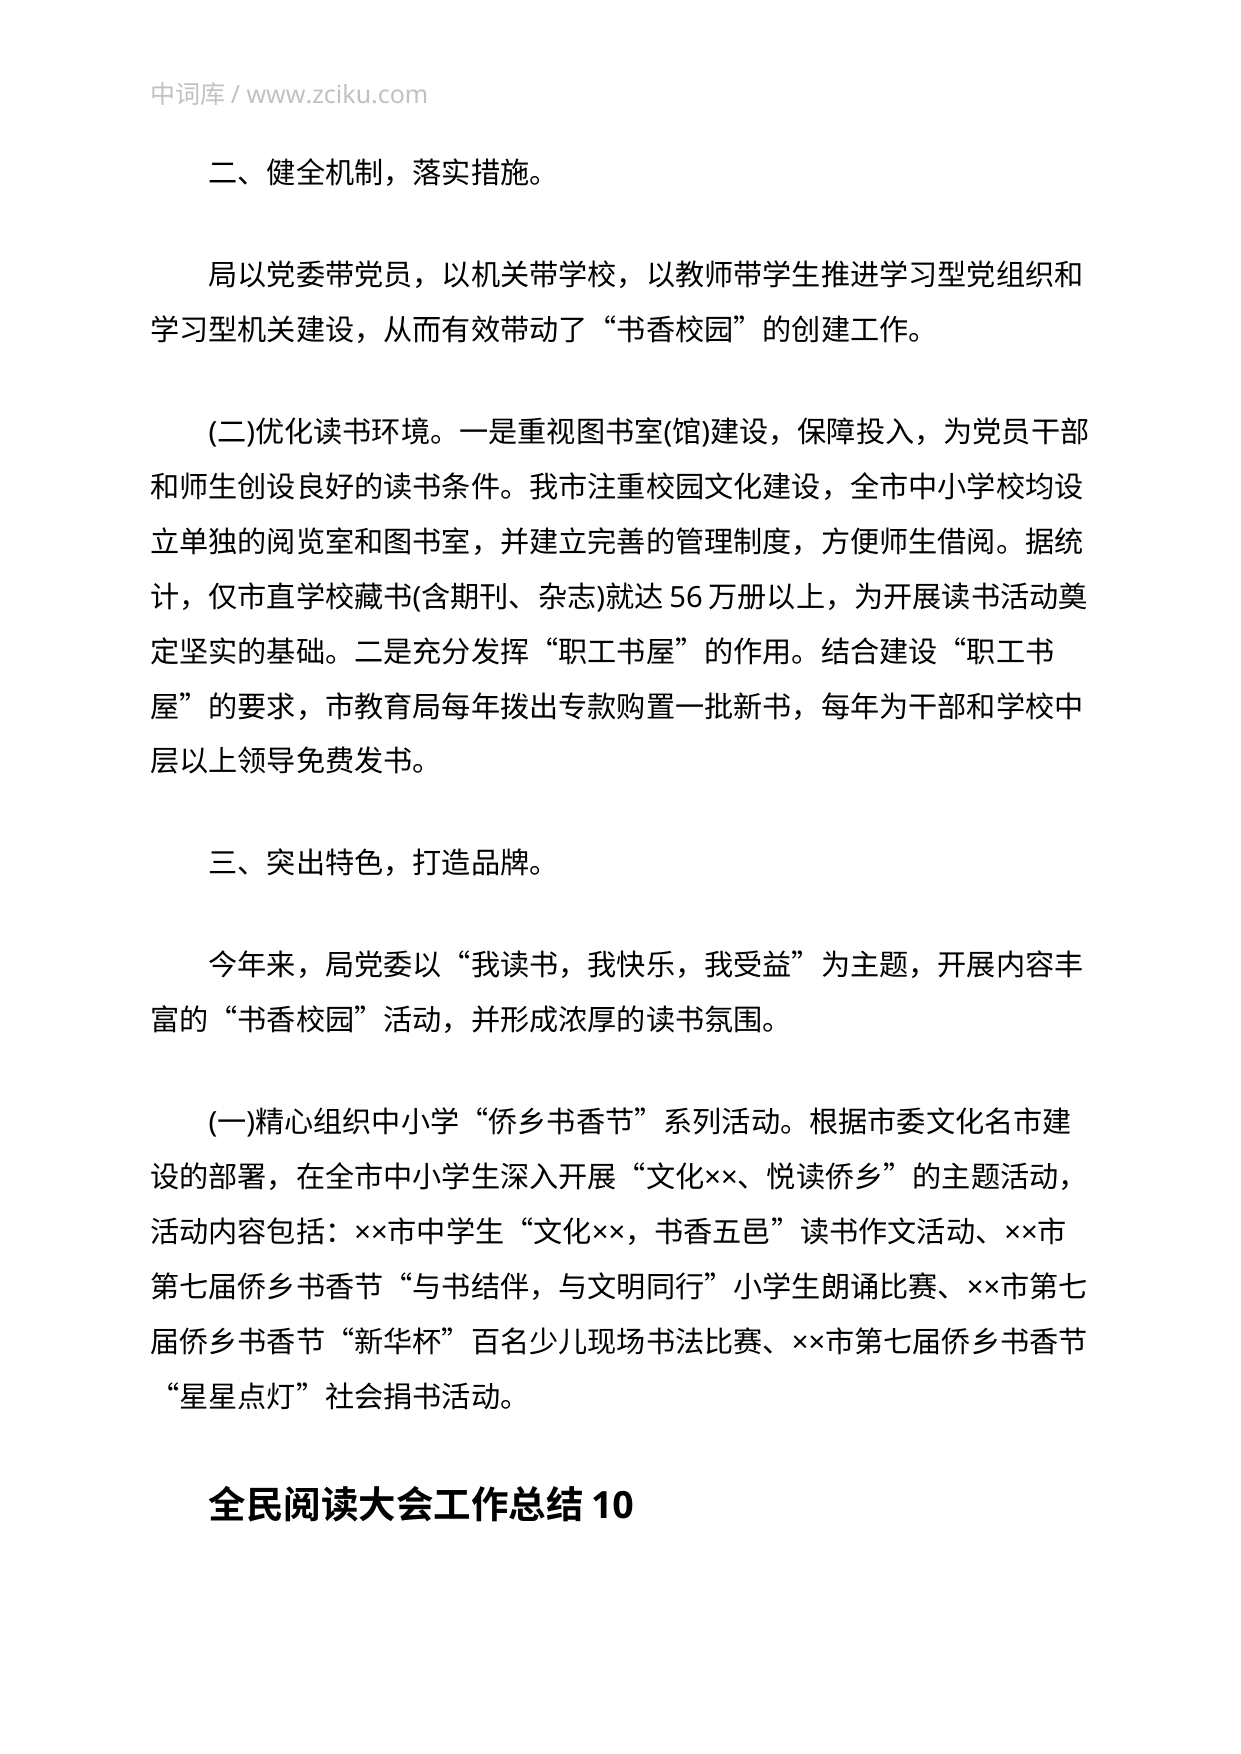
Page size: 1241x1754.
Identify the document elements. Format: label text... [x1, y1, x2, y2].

text 局以党委带党员，以机关带学校，以教师带学生推进学习型党组织和学习型机关建设，从而有效带动了“书香校园”的创建工作。 [150, 252, 1090, 349]
text 今年来，局党委以“我读书，我快乐，我受益”为主题，开展内容丰富的“书香校园”活动，并形成浓厚的读书氛围。 [150, 942, 1090, 1039]
text 全民阅读大会工作总结10 [150, 1475, 1090, 1529]
text (一)精心组织中小学“侨乡书香节”系列活动。根据市委文化名市建设的部署，在全市中小学生深入开展“文化××、悦读侨乡”的主题活动，活动内容包括：××市中学生“文化××，书香五邑”读书作文活动、××市第七届侨乡书香节“与书结伴，与文明同行”小学生朗诵比赛、××市第七届侨乡书香节“新华杯”百名少儿现场书法比赛、××市第七届侨乡书香节“星星点灯”社会捐书活动。 [150, 1098, 1090, 1416]
text 三、突出特色，打造品牌。 [150, 840, 1090, 882]
text 二、健全机制，落实措施。 [150, 150, 1090, 192]
text (二)优化读书环境。一是重视图书室(馆)建设，保障投入，为党员干部和师生创设良好的读书条件。我市注重校园文化建设，全市中小学校均设立单独的阅览室和图书室，并建立完善的管理制度，方便师生借阅。据统计，仅市直学校藏书(含期刊、杂志)就达56万册以上，为开展读书活动奠定坚实的基础。二是充分发挥“职工书屋”的作用。结合建设“职工书屋”的要求，市教育局每年拨出专款购置一批新书，每年为干部和学校中层以上领导免费发书。 [150, 408, 1090, 780]
